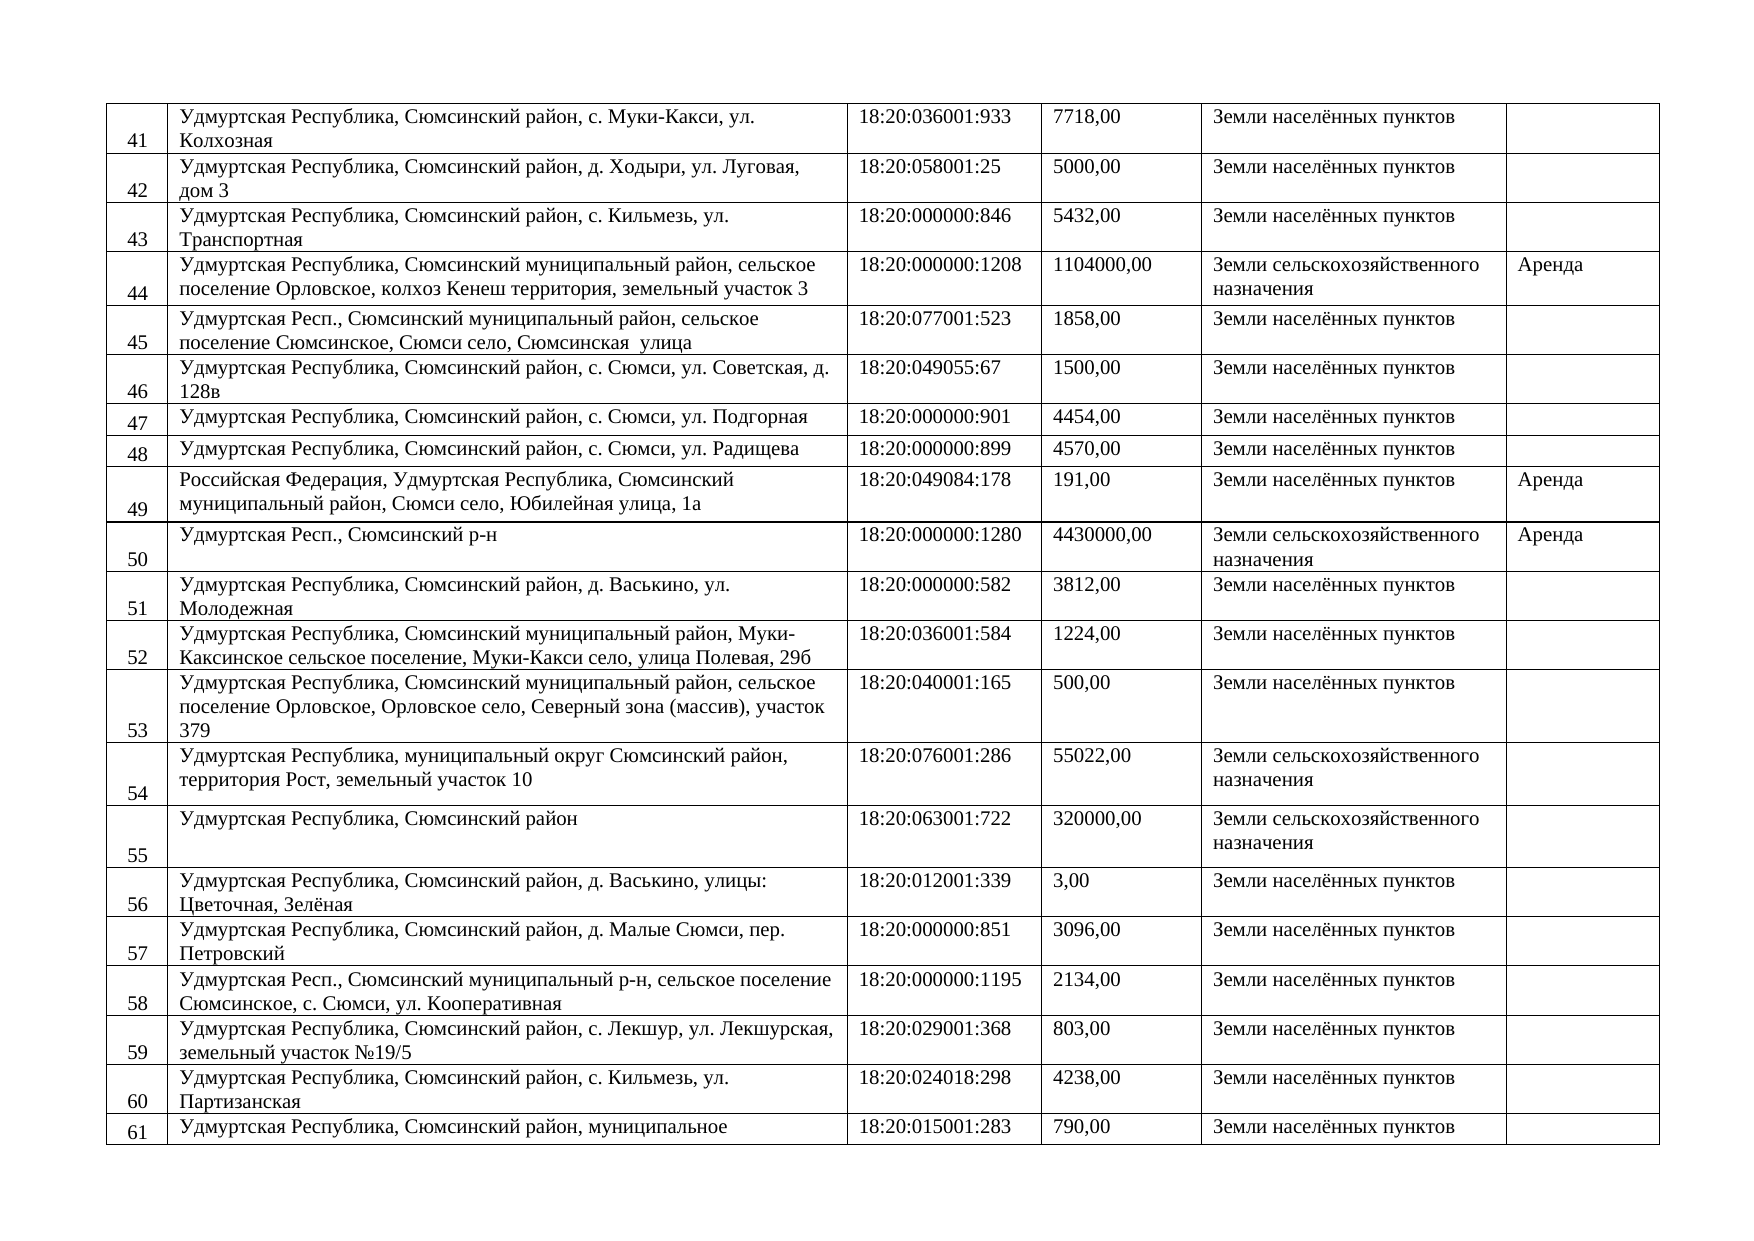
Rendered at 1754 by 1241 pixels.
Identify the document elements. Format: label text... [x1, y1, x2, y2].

table_cell 1858,00 [1042, 306, 1201, 354]
table_cell 18:20:000000:1280 [848, 523, 1041, 571]
table_cell [1507, 1016, 1659, 1064]
table_cell 18:20:076001:286 [848, 743, 1041, 804]
table_cell 1104000,00 [1042, 252, 1201, 305]
table_cell Земли населённых пунктов [1202, 868, 1506, 916]
table_cell 1224,00 [1042, 621, 1201, 669]
table_cell Удмуртская Респ., Сюмсинский муниципальный р-н, сельское поселение Сюмсинское, с. Сюмси, ул. Кооперативная [168, 966, 847, 1014]
table_cell 61 [107, 1114, 167, 1144]
table_cell Удмуртская Республика, Сюмсинский район, д. Васькино, ул. Молодежная [168, 572, 847, 620]
table_cell Земли населённых пунктов [1202, 1016, 1506, 1064]
table_cell Земли населённых пунктов [1202, 104, 1506, 152]
table_cell Земли населённых пунктов [1202, 306, 1506, 354]
table_cell 51 [107, 572, 167, 620]
table_cell Удмуртская Респ., Сюмсинский р-н [168, 523, 847, 571]
table_cell Земли населённых пунктов [1202, 917, 1506, 965]
table_cell Удмуртская Республика, Сюмсинский район, с. Сюмси, ул. Советская, д. 128в [168, 355, 847, 403]
table_cell 55022,00 [1042, 743, 1201, 804]
table_cell Земли населённых пунктов [1202, 355, 1506, 403]
table_cell 18:20:015001:283 [848, 1114, 1041, 1144]
table_cell 58 [107, 966, 167, 1014]
table_cell 18:20:058001:25 [848, 154, 1041, 202]
table_cell Удмуртская Республика, Сюмсинский район, с. Лекшур, ул. Лекшурская, земельный участок №19/5 [168, 1016, 847, 1064]
table_cell 4570,00 [1042, 436, 1201, 466]
table_cell Земли населённых пунктов [1202, 404, 1506, 434]
table_cell Удмуртская Республика, Сюмсинский муниципальный район, сельское поселение Орловское, Орловское село, Северный зона (массив), участок 379 [168, 670, 847, 742]
table_cell 48 [107, 436, 167, 466]
table_cell 41 [107, 104, 167, 152]
table_cell [1507, 572, 1659, 620]
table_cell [1202, 1114, 1506, 1144]
table_cell [1507, 1065, 1659, 1113]
table_cell [1507, 621, 1659, 669]
table_cell [1507, 806, 1659, 867]
table_cell 18:20:000000:851 [848, 917, 1041, 965]
table_cell Земли сельскохозяйственного назначения [1202, 743, 1506, 804]
table_cell 46 [107, 355, 167, 403]
table_cell 55 [107, 806, 167, 867]
table_cell [1507, 868, 1659, 916]
table_cell 18:20:029001:368 [848, 1016, 1041, 1064]
table_cell Удмуртская Республика, Сюмсинский район, д. Васькино, улицы: Цветочная, Зелёная [168, 868, 847, 916]
table_cell Удмуртская Республика, Сюмсинский район, д. Ходыри, ул. Луговая, дом 3 [168, 154, 847, 202]
table_cell 18:20:040001:165 [848, 670, 1041, 742]
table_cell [168, 1114, 847, 1144]
table_cell Земли населённых пунктов [1202, 467, 1506, 521]
table_cell 191,00 [1042, 467, 1201, 521]
table_cell 803,00 [1042, 1016, 1201, 1064]
table_cell 18:20:024018:298 [848, 1065, 1041, 1113]
table_cell [1507, 917, 1659, 965]
table_cell 44 [107, 252, 167, 305]
table_cell Удмуртская Респ., Сюмсинский муниципальный район, сельское поселение Сюмсинское, Сюмси село, Сюмсинская улица [168, 306, 847, 354]
table_cell 2134,00 [1042, 966, 1201, 1014]
table_cell 45 [107, 306, 167, 354]
table_cell 18:20:000000:1208 [848, 252, 1041, 305]
table_cell 18:20:077001:523 [848, 306, 1041, 354]
table_cell Российская Федерация, Удмуртская Республика, Сюмсинский муниципальный район, Сюмси село, Юбилейная улица, 1а [168, 467, 847, 521]
table_cell Удмуртская Республика, Сюмсинский район, с. Сюмси, ул. Радищева [168, 436, 847, 466]
table_cell Удмуртская Республика, Сюмсинский муниципальный район, сельское поселение Орловское, колхоз Кенеш территория, земельный участок 3 [168, 252, 847, 305]
table_cell 18:20:049055:67 [848, 355, 1041, 403]
table_cell 18:20:036001:933 [848, 104, 1041, 152]
table_cell 47 [107, 404, 167, 434]
table_cell 18:20:000000:901 [848, 404, 1041, 434]
table_cell 18:20:049084:178 [848, 467, 1041, 521]
table_cell Удмуртская Республика, Сюмсинский район, с. Кильмезь, ул. Партизанская [168, 1065, 847, 1113]
table_cell 60 [107, 1065, 167, 1113]
table_cell 54 [107, 743, 167, 804]
table_cell 3,00 [1042, 868, 1201, 916]
table_cell 52 [107, 621, 167, 669]
table_cell Земли населённых пунктов [1202, 203, 1506, 251]
table_cell Земли населённых пунктов [1202, 572, 1506, 620]
table_cell Удмуртская Республика, Сюмсинский район, д. Малые Сюмси, пер. Петровский [168, 917, 847, 965]
table_cell 4454,00 [1042, 404, 1201, 434]
table_cell 5000,00 [1042, 154, 1201, 202]
table_cell [1507, 436, 1659, 466]
table_cell 7718,00 [1042, 104, 1201, 152]
table_cell Аренда [1507, 252, 1659, 305]
table_cell 43 [107, 203, 167, 251]
table_cell 500,00 [1042, 670, 1201, 742]
table_cell 59 [107, 1016, 167, 1064]
table_cell 42 [107, 154, 167, 202]
table_cell 1500,00 [1042, 355, 1201, 403]
table_cell [1507, 306, 1659, 354]
table_cell Удмуртская Республика, Сюмсинский район, с. Сюмси, ул. Подгорная [168, 404, 847, 434]
table_cell 50 [107, 523, 167, 571]
table_cell Земли сельскохозяйственного назначения [1202, 252, 1506, 305]
table_cell Земли населённых пунктов [1202, 154, 1506, 202]
table_cell [1507, 154, 1659, 202]
table_cell Земли населённых пунктов [1202, 621, 1506, 669]
table_cell 56 [107, 868, 167, 916]
table_cell [1507, 404, 1659, 434]
table_cell Аренда [1507, 467, 1659, 521]
table_cell 18:20:063001:722 [848, 806, 1041, 867]
table_cell 790,00 [1042, 1114, 1201, 1144]
table_cell 53 [107, 670, 167, 742]
table_cell 5432,00 [1042, 203, 1201, 251]
table_cell Земли населённых пунктов [1202, 670, 1506, 742]
table_cell Удмуртская Республика, муниципальный округ Сюмсинский район, территория Рост, земельный участок 10 [168, 743, 847, 804]
table_cell 3812,00 [1042, 572, 1201, 620]
table_cell 49 [107, 467, 167, 521]
table_cell 57 [107, 917, 167, 965]
table_cell [1507, 104, 1659, 152]
table_cell 18:20:000000:582 [848, 572, 1041, 620]
table_cell 3096,00 [1042, 917, 1201, 965]
table_cell [1507, 743, 1659, 804]
table_cell Удмуртская Республика, Сюмсинский муниципальный район, Муки-Каксинское сельское поселение, Муки-Какси село, улица Полевая, 29б [168, 621, 847, 669]
table_cell 4430000,00 [1042, 523, 1201, 571]
table_cell 4238,00 [1042, 1065, 1201, 1113]
table_cell Земли сельскохозяйственного назначения [1202, 523, 1506, 571]
table_cell Земли сельскохозяйственного назначения [1202, 806, 1506, 867]
table_cell 18:20:000000:846 [848, 203, 1041, 251]
table_cell Земли населённых пунктов [1202, 436, 1506, 466]
table_cell [1507, 966, 1659, 1014]
table_cell Удмуртская Республика, Сюмсинский район, с. Кильмезь, ул. Транспортная [168, 203, 847, 251]
table_cell Аренда [1507, 523, 1659, 571]
table_cell [1507, 355, 1659, 403]
table_cell Земли населённых пунктов [1202, 1065, 1506, 1113]
table_cell 18:20:012001:339 [848, 868, 1041, 916]
table_cell 320000,00 [1042, 806, 1201, 867]
table_cell 18:20:000000:899 [848, 436, 1041, 466]
table_cell 18:20:000000:1195 [848, 966, 1041, 1014]
table_cell Земли населённых пунктов [1202, 966, 1506, 1014]
table_cell Удмуртская Республика, Сюмсинский район, с. Муки-Какси, ул. Колхозная [168, 104, 847, 152]
table_cell [1507, 1114, 1659, 1144]
table_cell [1507, 203, 1659, 251]
table_cell Удмуртская Республика, Сюмсинский район [168, 806, 847, 867]
table_cell 18:20:036001:584 [848, 621, 1041, 669]
table_cell [1507, 670, 1659, 742]
